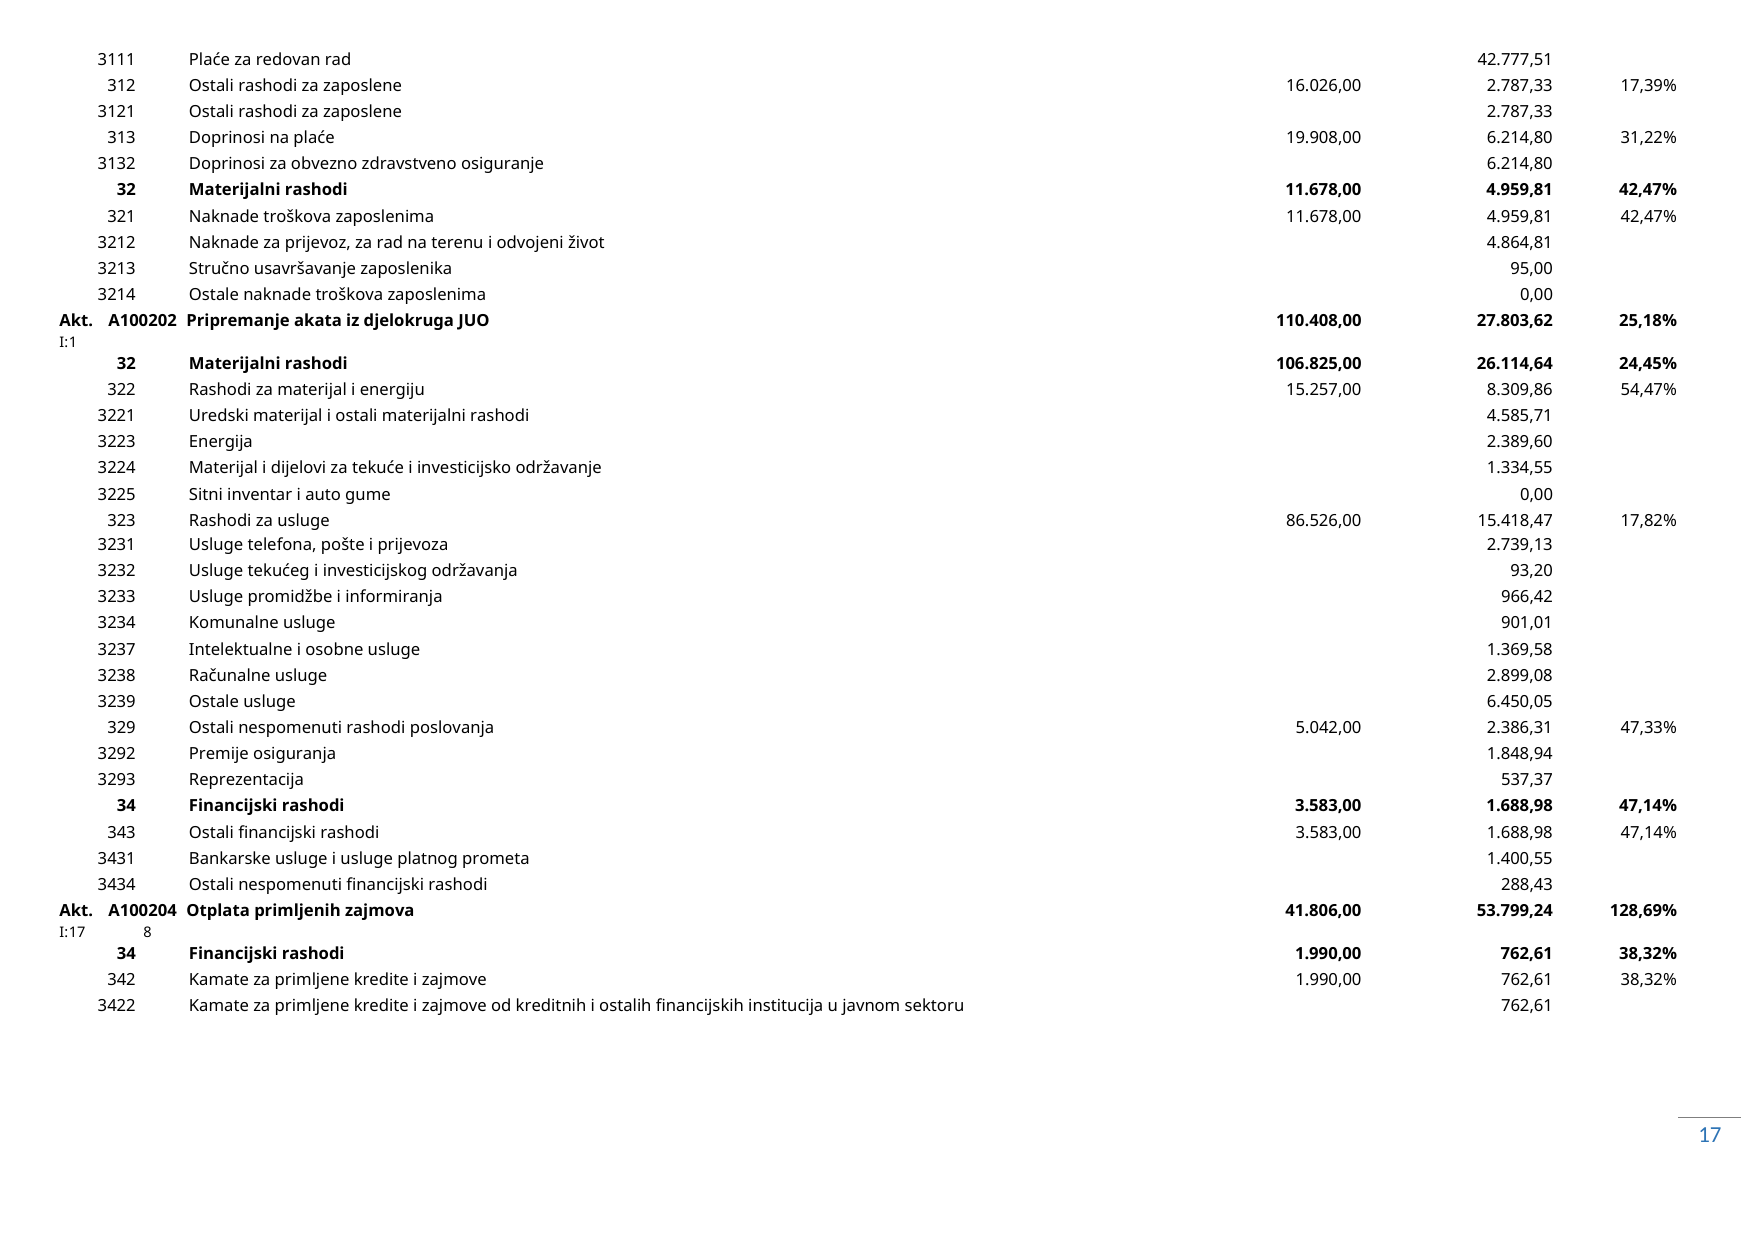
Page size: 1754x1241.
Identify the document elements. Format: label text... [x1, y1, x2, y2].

text 343 Ostali financijski rashodi 3.583,00 1.688,98 47,14% [59, 820, 1665, 843]
text 32 Materijalni rashodi 11.678,00 4.959,81 42,47% [59, 178, 1665, 201]
text 3225 Sitni inventar i auto gume 0,00 [59, 482, 1665, 505]
text 342 Kamate za primljene kredite i zajmove 1.990,00 762,61 38,32% [59, 967, 1665, 990]
text 3132 Doprinosi za obvezno zdravstveno osiguranje 6.214,80 [59, 152, 1665, 174]
text 3231 Usluge telefona, pošte i prijevoza 2.739,13 [59, 533, 1665, 555]
text 34 Financijski rashodi 3.583,00 1.688,98 47,14% [59, 794, 1665, 817]
text I: 1 7 8 [59, 921, 1665, 941]
text 34 Financijski rashodi 1.990,00 762,61 38,32% [59, 941, 1665, 964]
text 3214 Ostale naknade troškova zaposlenima 0,00 [59, 283, 1665, 305]
text Akt. A100204 Otplata primljenih zajmova 41.806,00 53.799,24 128,69% [59, 899, 1665, 921]
text 321 Naknade troškova zaposlenima 11.678,00 4.959,81 42,47% [59, 204, 1665, 227]
text 313 Doprinosi na plaće 19.908,00 6.214,80 31,22% [59, 126, 1665, 148]
text 3221 Uredski materijal i ostali materijalni rashodi 4.585,71 [59, 404, 1665, 426]
text 3434 Ostali nespomenuti financijski rashodi 288,43 [59, 872, 1665, 895]
text 3111 Plaće za redovan rad 42.777,51 [59, 47, 1665, 70]
text 3238 Računalne usluge 2.899,08 [59, 663, 1665, 686]
text 32 Materijalni rashodi 106.825,00 26.114,64 24,45% [59, 351, 1665, 374]
text 3224 Materijal i dijelovi za tekuće i investicijsko održavanje 1.334,55 [59, 456, 1665, 479]
text 3431 Bankarske usluge i usluge platnog prometa 1.400,55 [59, 846, 1665, 869]
text I: 1 [59, 331, 1665, 351]
text 3232 Usluge tekućeg i investicijskog održavanja 93,20 [59, 559, 1665, 581]
text 3212 Naknade za prijevoz, za rad na terenu i odvojeni život 4.864,81 [59, 230, 1665, 253]
text 3234 Komunalne usluge 901,01 [59, 611, 1665, 634]
text 329 Ostali nespomenuti rashodi poslovanja 5.042,00 2.386,31 47,33% [59, 716, 1665, 738]
text 322 Rashodi za materijal i energiju 15.257,00 8.309,86 54,47% [59, 377, 1665, 400]
text Akt. A100202 Pripremanje akata iz djelokruga JUO 110.408,00 27.803,62 25,18% [59, 309, 1665, 331]
text 3239 Ostale usluge 6.450,05 [59, 689, 1665, 712]
text 3121 Ostali rashodi za zaposlene 2.787,33 [59, 99, 1665, 122]
text 3422 Kamate za primljene kredite i zajmove od kreditnih i ostalih financijskih institucija u javnom sektoru 762,61 [59, 993, 1665, 1016]
text 323 Rashodi za usluge 86.526,00 15.418,47 17,82% [59, 508, 1665, 531]
text 3237 Intelektualne i osobne usluge 1.369,58 [59, 637, 1665, 660]
text 3293 Reprezentacija 537,37 [59, 768, 1665, 791]
text 3233 Usluge promidžbe i informiranja 966,42 [59, 585, 1665, 608]
text 3292 Premije osiguranja 1.848,94 [59, 742, 1665, 764]
text 3213 Stručno usavršavanje zaposlenika 95,00 [59, 256, 1665, 279]
text 312 Ostali rashodi za zaposlene 16.026,00 2.787,33 17,39% [59, 73, 1665, 96]
text 3223 Energija 2.389,60 [59, 430, 1665, 452]
